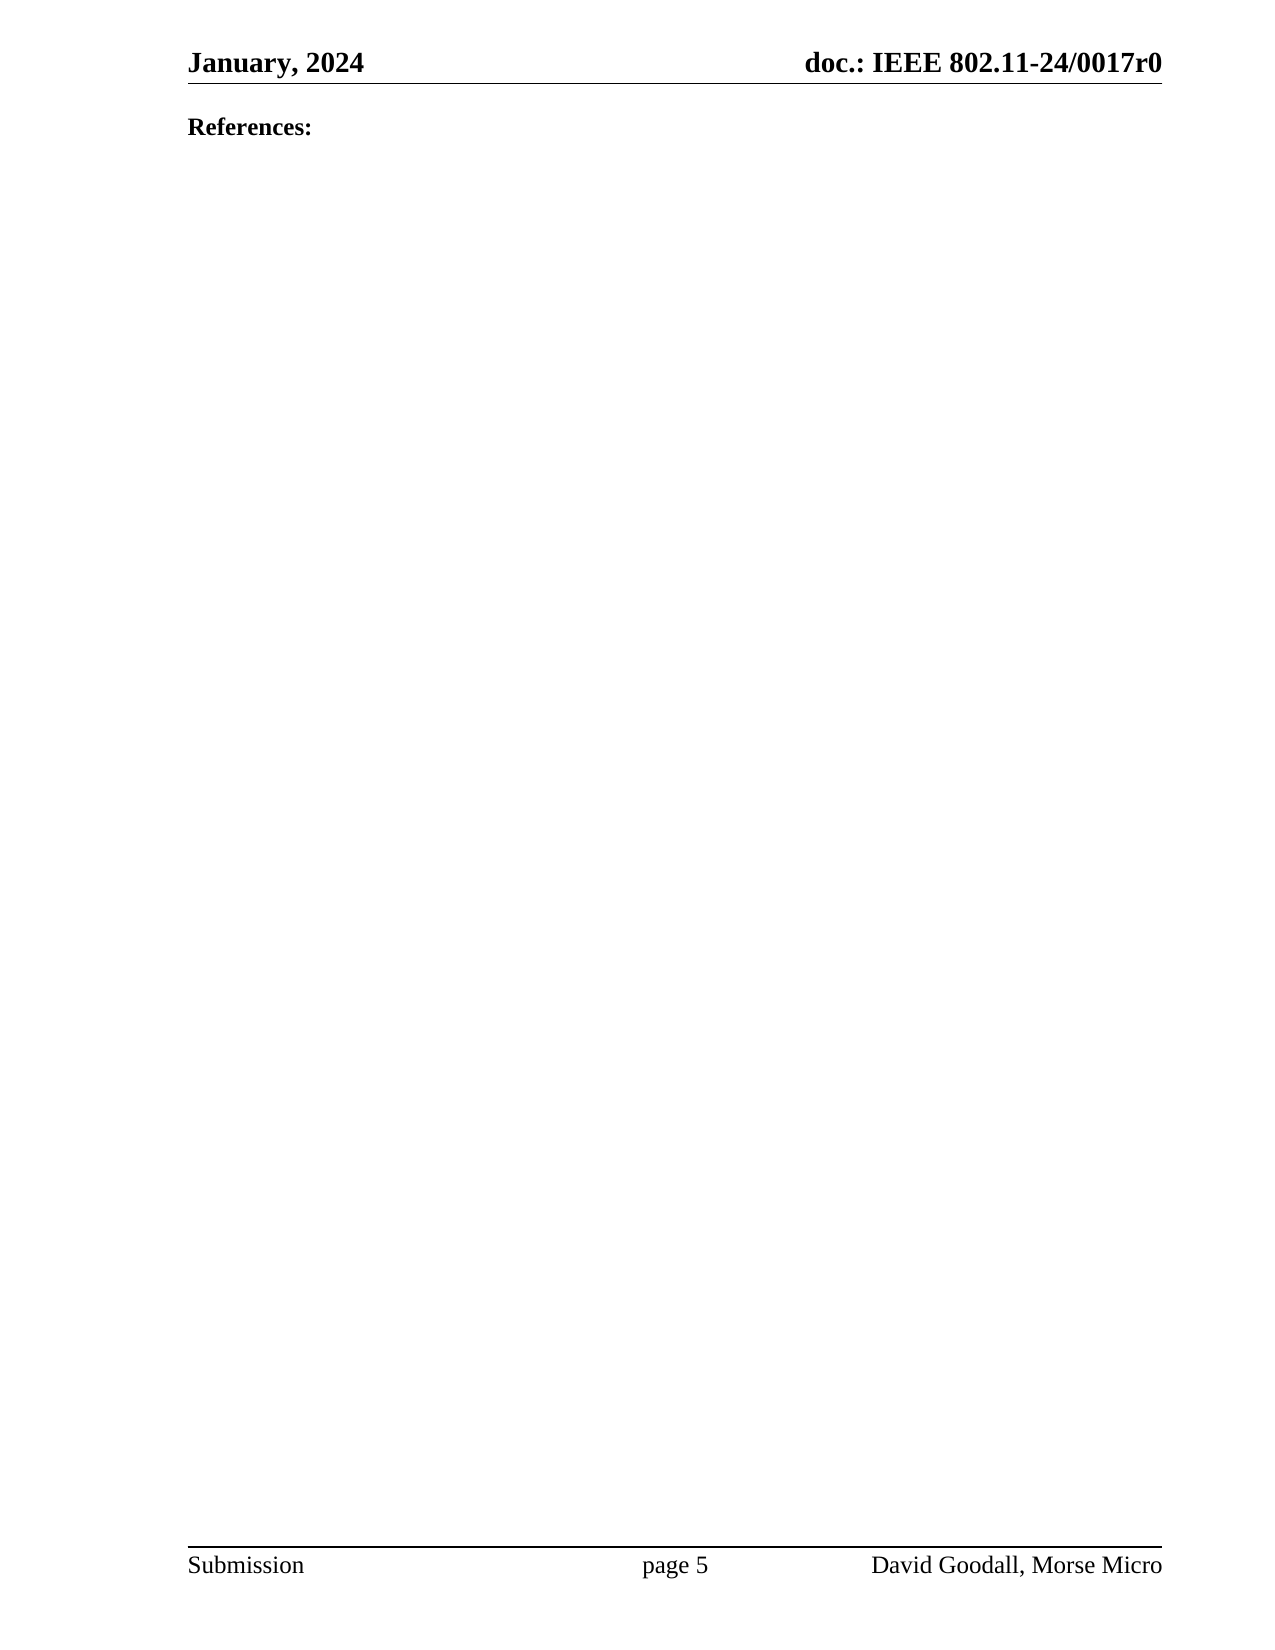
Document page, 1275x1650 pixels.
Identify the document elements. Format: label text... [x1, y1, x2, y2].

text References: [187, 112, 1162, 141]
